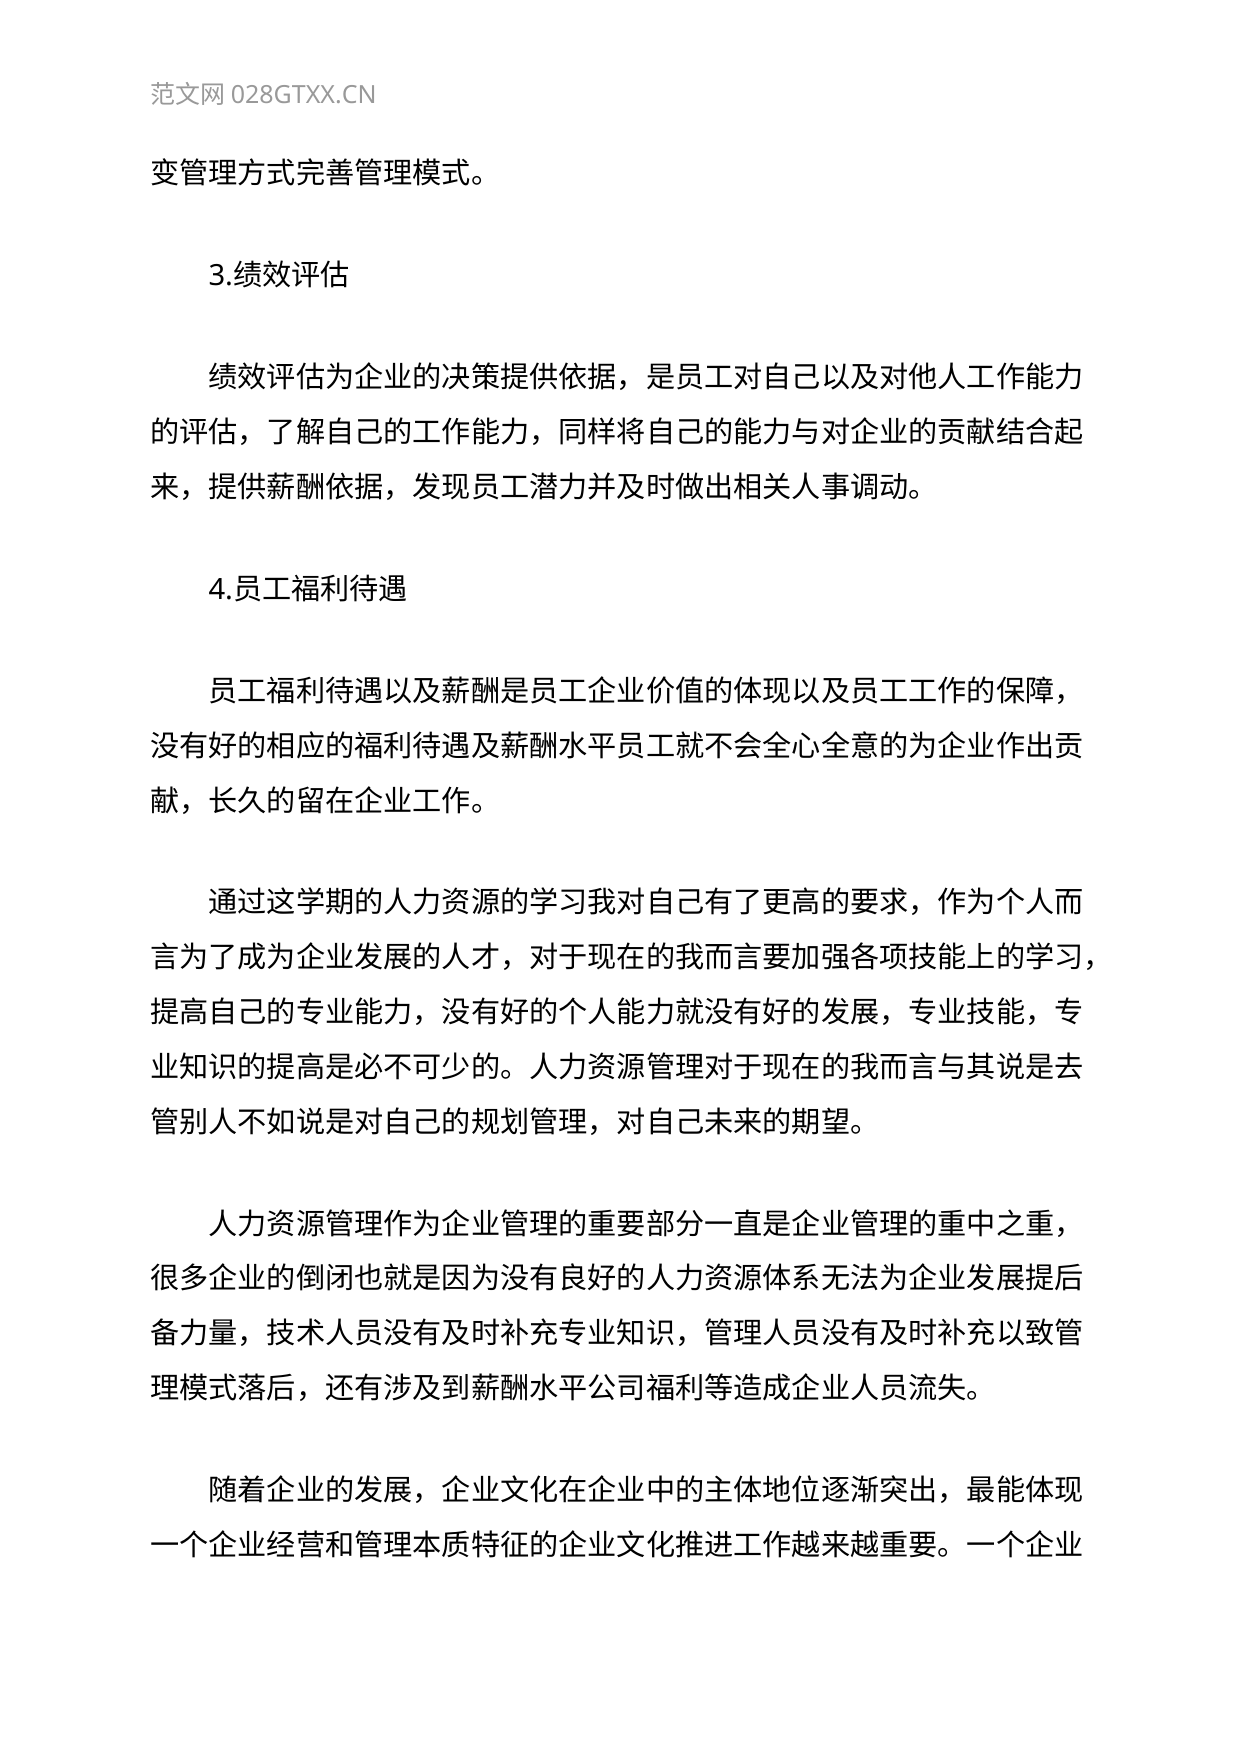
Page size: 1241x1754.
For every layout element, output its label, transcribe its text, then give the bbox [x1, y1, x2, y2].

text 人力资源管理作为企业管理的重要部分一直是企业管理的重中之重，很多企业的倒闭也就是因为没有良好的人力资源体系无法为企业发展提后备力量，技术人员没有及时补充专业知识，管理人员没有及时补充以致管理模式落后，还有涉及到薪酬水平公司福利等造成企业人员流失。 [150, 1200, 1090, 1407]
text 4.员工福利待遇 [150, 565, 1090, 608]
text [150, 1467, 1090, 1564]
text 员工福利待遇以及薪酬是员工企业价值的体现以及员工工作的保障，没有好的相应的福利待遇及薪酬水平员工就不会全心全意的为企业作出贡献，长久的留在企业工作。 [150, 667, 1090, 819]
text 3.绩效评估 [150, 252, 1090, 294]
text 通过这学期的人力资源的学习我对自己有了更高的要求，作为个人而言为了成为企业发展的人才，对于现在的我而言要加强各项技能上的学习，提高自己的专业能力，没有好的个人能力就没有好的发展，专业技能，专业知识的提高是必不可少的。人力资源管理对于现在的我而言与其说是去管别人不如说是对自己的规划管理，对自己未来的期望。 [150, 879, 1090, 1141]
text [150, 150, 1090, 192]
text 绩效评估为企业的决策提供依据，是员工对自己以及对他人工作能力的评估，了解自己的工作能力，同样将自己的能力与对企业的贡献结合起来，提供薪酬依据，发现员工潜力并及时做出相关人事调动。 [150, 354, 1090, 506]
